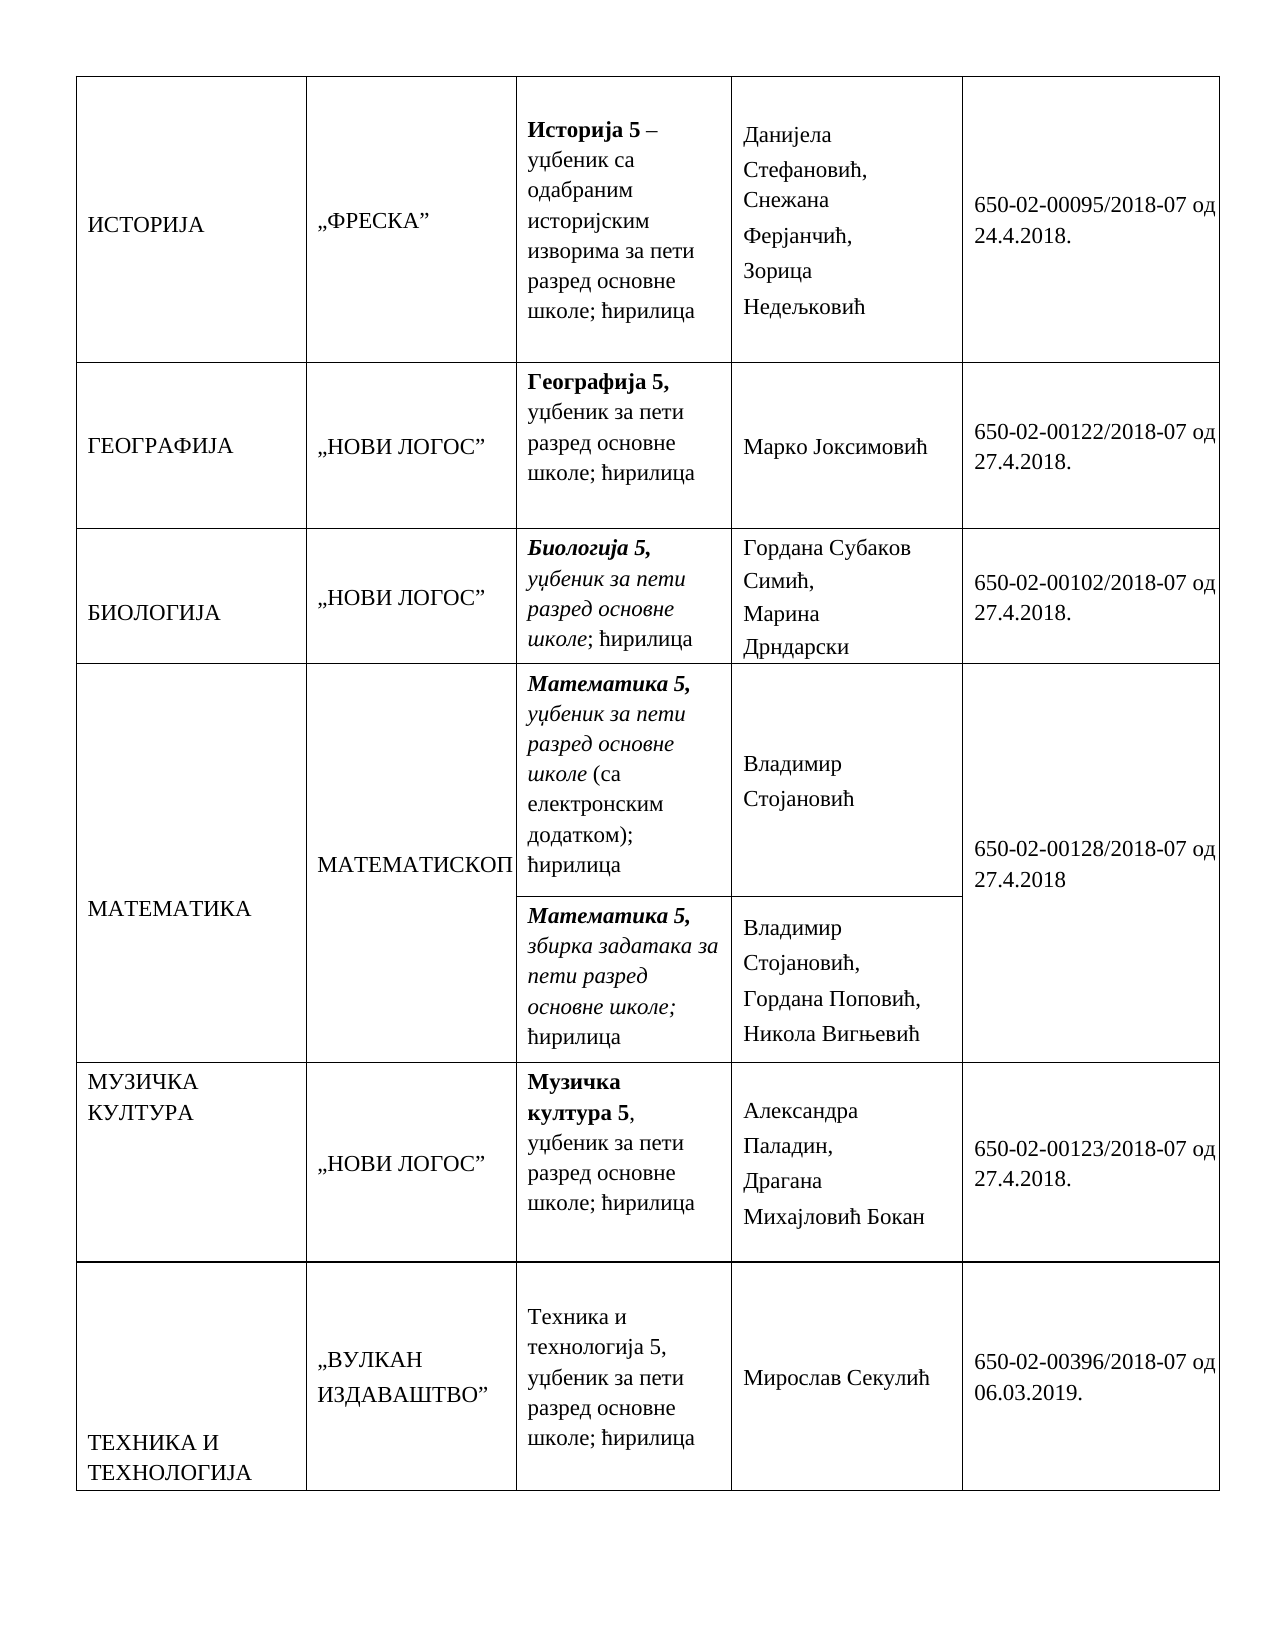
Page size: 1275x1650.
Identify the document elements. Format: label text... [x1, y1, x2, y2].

table_cell 650-02-00128/2018-07 од 27.4.2018 [963, 664, 1219, 1062]
table_cell „ФРЕСКА” [307, 77, 516, 362]
table_cell Владимир Стојановић [732, 664, 962, 896]
table_cell Математика 5, збирка задатака за пети разред основне школе; ћирилица [517, 897, 731, 1062]
table_cell 650-02-00122/2018-07 од 27.4.2018. [963, 363, 1219, 528]
table_cell 650-02-00396/2018-07 од 06.03.2019. [963, 1263, 1219, 1489]
table_cell Математика 5, уџбеник за пети разред основне школе (са електронским додатком); ћирилица [517, 664, 731, 896]
table_cell Гордана Субаков Симић, Марина Дрндарски [732, 529, 962, 663]
table_cell Музичка култура 5, уџбеник за пети разред основне школе; ћирилица [517, 1063, 731, 1261]
table_cell Владимир Стојановић, Гордана Поповић, Никола Вигњевић [732, 897, 962, 1062]
table_cell Биологија 5, уџбеник за пети разред основне школе; ћирилица [517, 529, 731, 663]
table_cell МАТЕМАТИКА [77, 664, 306, 1062]
table_cell Александра Пaладин, Драгана Михајловић Бокан [732, 1063, 962, 1261]
table_cell „НОВИ ЛОГОС” [307, 1063, 516, 1261]
table_cell „НОВИ ЛОГОС” [307, 529, 516, 663]
table_cell Техника и технологија 5, уџбеник за пети разред основне школе; ћирилица [517, 1263, 731, 1489]
table_cell 650-02-00095/2018-07 од 24.4.2018. [963, 77, 1219, 362]
table_cell „НОВИ ЛОГОС” [307, 363, 516, 528]
table_cell Географија 5, уџбеник за пети разред основне школе; ћирилица [517, 363, 731, 528]
table_cell МАТЕМАТИСКОП [307, 664, 516, 1062]
table_cell Мирослав Секулић [732, 1263, 962, 1489]
table_cell Марко Јоксимовић [732, 363, 962, 528]
table_cell ТЕХНИКА И ТЕХНОЛОГИЈА [77, 1263, 306, 1489]
table_cell 650-02-00102/2018-07 од 27.4.2018. [963, 529, 1219, 663]
table_cell Данијела Стефановић, Снежана Ферјанчић, Зорица Недељковић [732, 77, 962, 362]
table_cell „ВУЛКАН ИЗДАВАШТВО” [307, 1263, 516, 1489]
table_cell 650-02-00123/2018-07 од 27.4.2018. [963, 1063, 1219, 1261]
table_cell МУЗИЧКА КУЛТУРА [77, 1063, 306, 1261]
table_cell ГЕОГРАФИЈА [77, 363, 306, 528]
table_cell Историја 5 – уџбеник са одабраним историјским изворима за пети разред основне школе; ћирилица [517, 77, 731, 362]
table_cell ИСТОРИЈА [77, 77, 306, 362]
table_cell БИОЛОГИЈА [77, 529, 306, 663]
